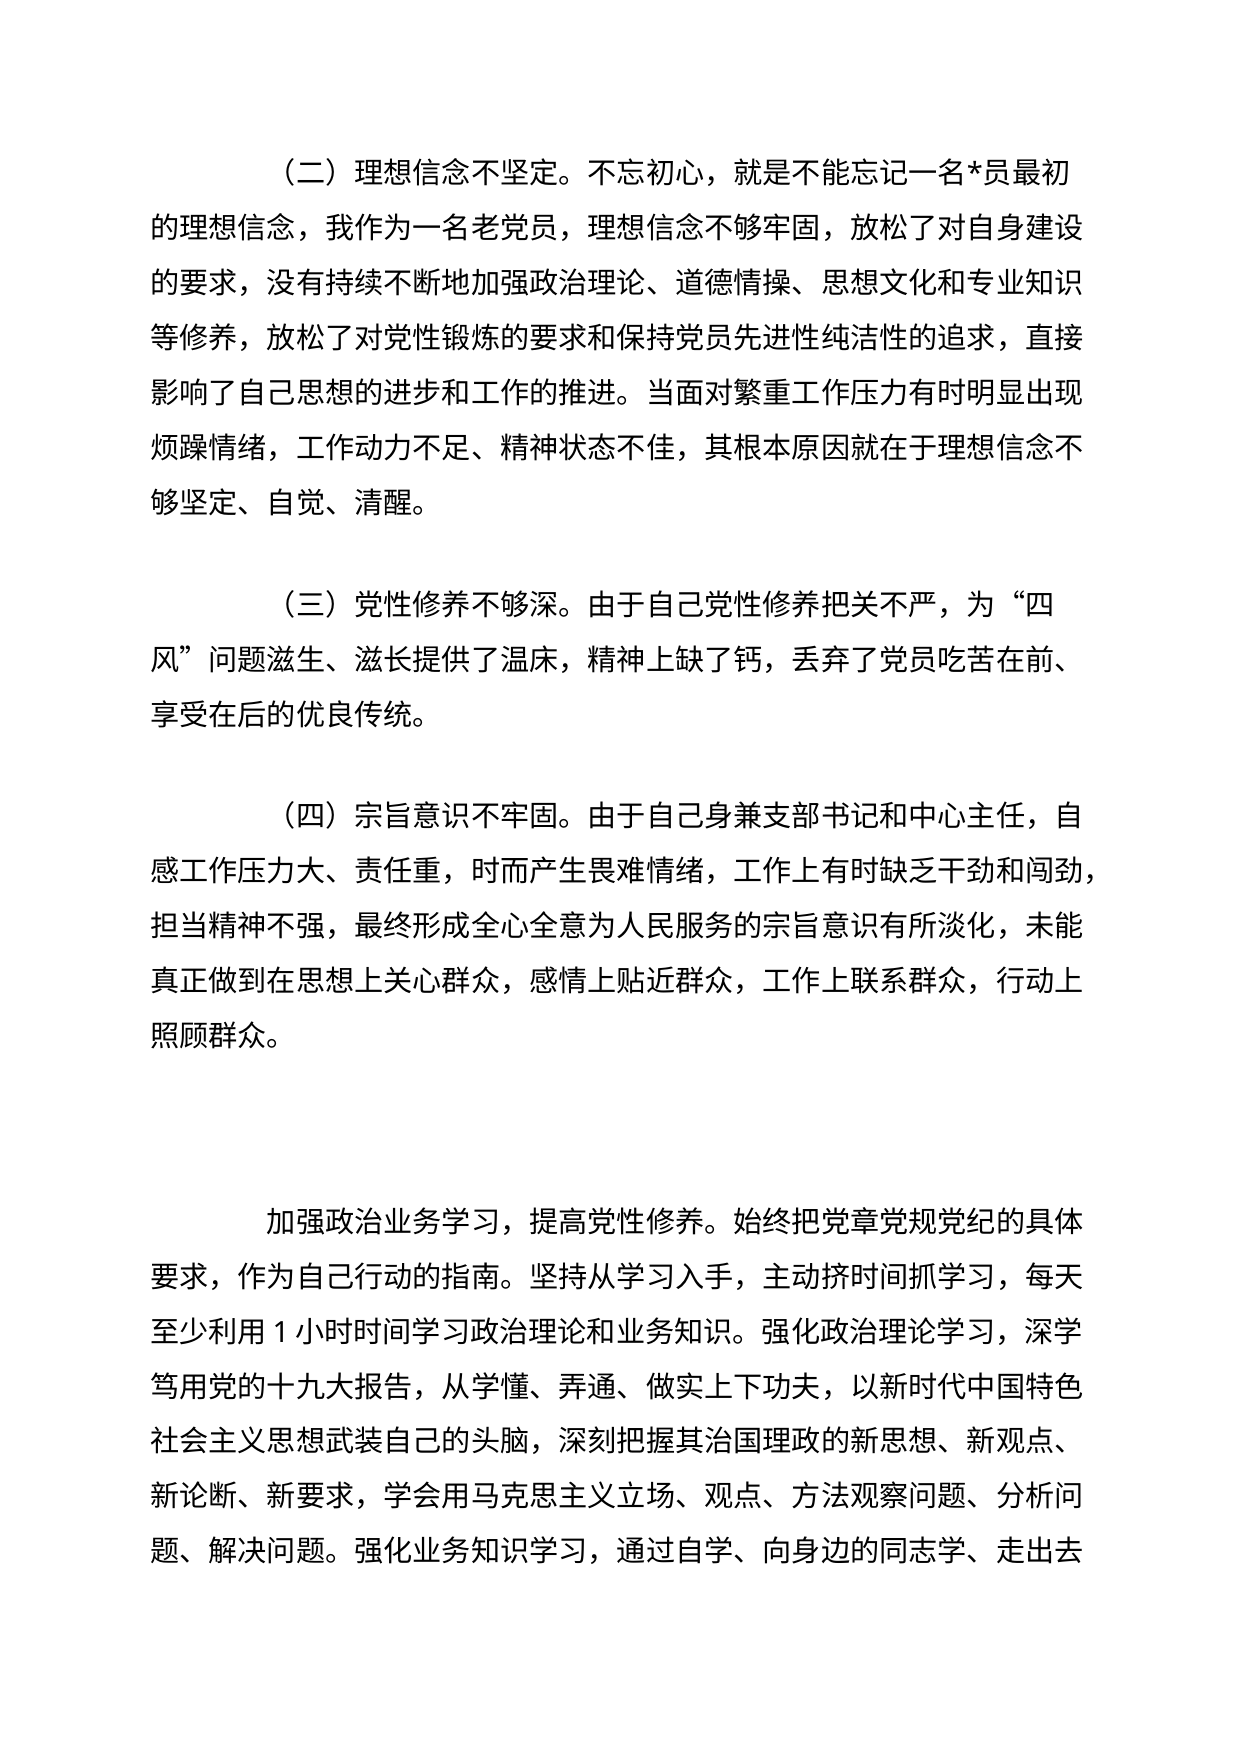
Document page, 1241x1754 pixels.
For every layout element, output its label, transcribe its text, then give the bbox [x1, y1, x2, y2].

text （三）党性修养不够深。由于自己党性修养把关不严，为“四风”问题滋生、滋长提供了温床，精神上缺了钙，丢弃了党员吃苦在前、享受在后的优良传统。 [150, 581, 1090, 733]
text （四）宗旨意识不牢固。由于自己身兼支部书记和中心主任，自感工作压力大、责任重，时而产生畏难情绪，工作上有时缺乏干劲和闯劲，担当精神不强，最终形成全心全意为人民服务的宗旨意识有所淡化，未能真正做到在思想上关心群众，感情上贴近群众，工作上联系群众，行动上照顾群众。 [150, 793, 1090, 1055]
text （二）理想信念不坚定。不忘初心，就是不能忘记一名*员最初的理想信念，我作为一名老党员，理想信念不够牢固，放松了对自身建设的要求，没有持续不断地加强政治理论、道德情操、思想文化和专业知识等修养，放松了对党性锻炼的要求和保持党员先进性纯洁性的追求，直接影响了自己思想的进步和工作的推进。当面对繁重工作压力有时明显出现烦躁情绪，工作动力不足、精神状态不佳，其根本原因就在于理想信念不够坚定、自觉、清醒。 [150, 150, 1090, 522]
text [150, 1198, 1090, 1570]
